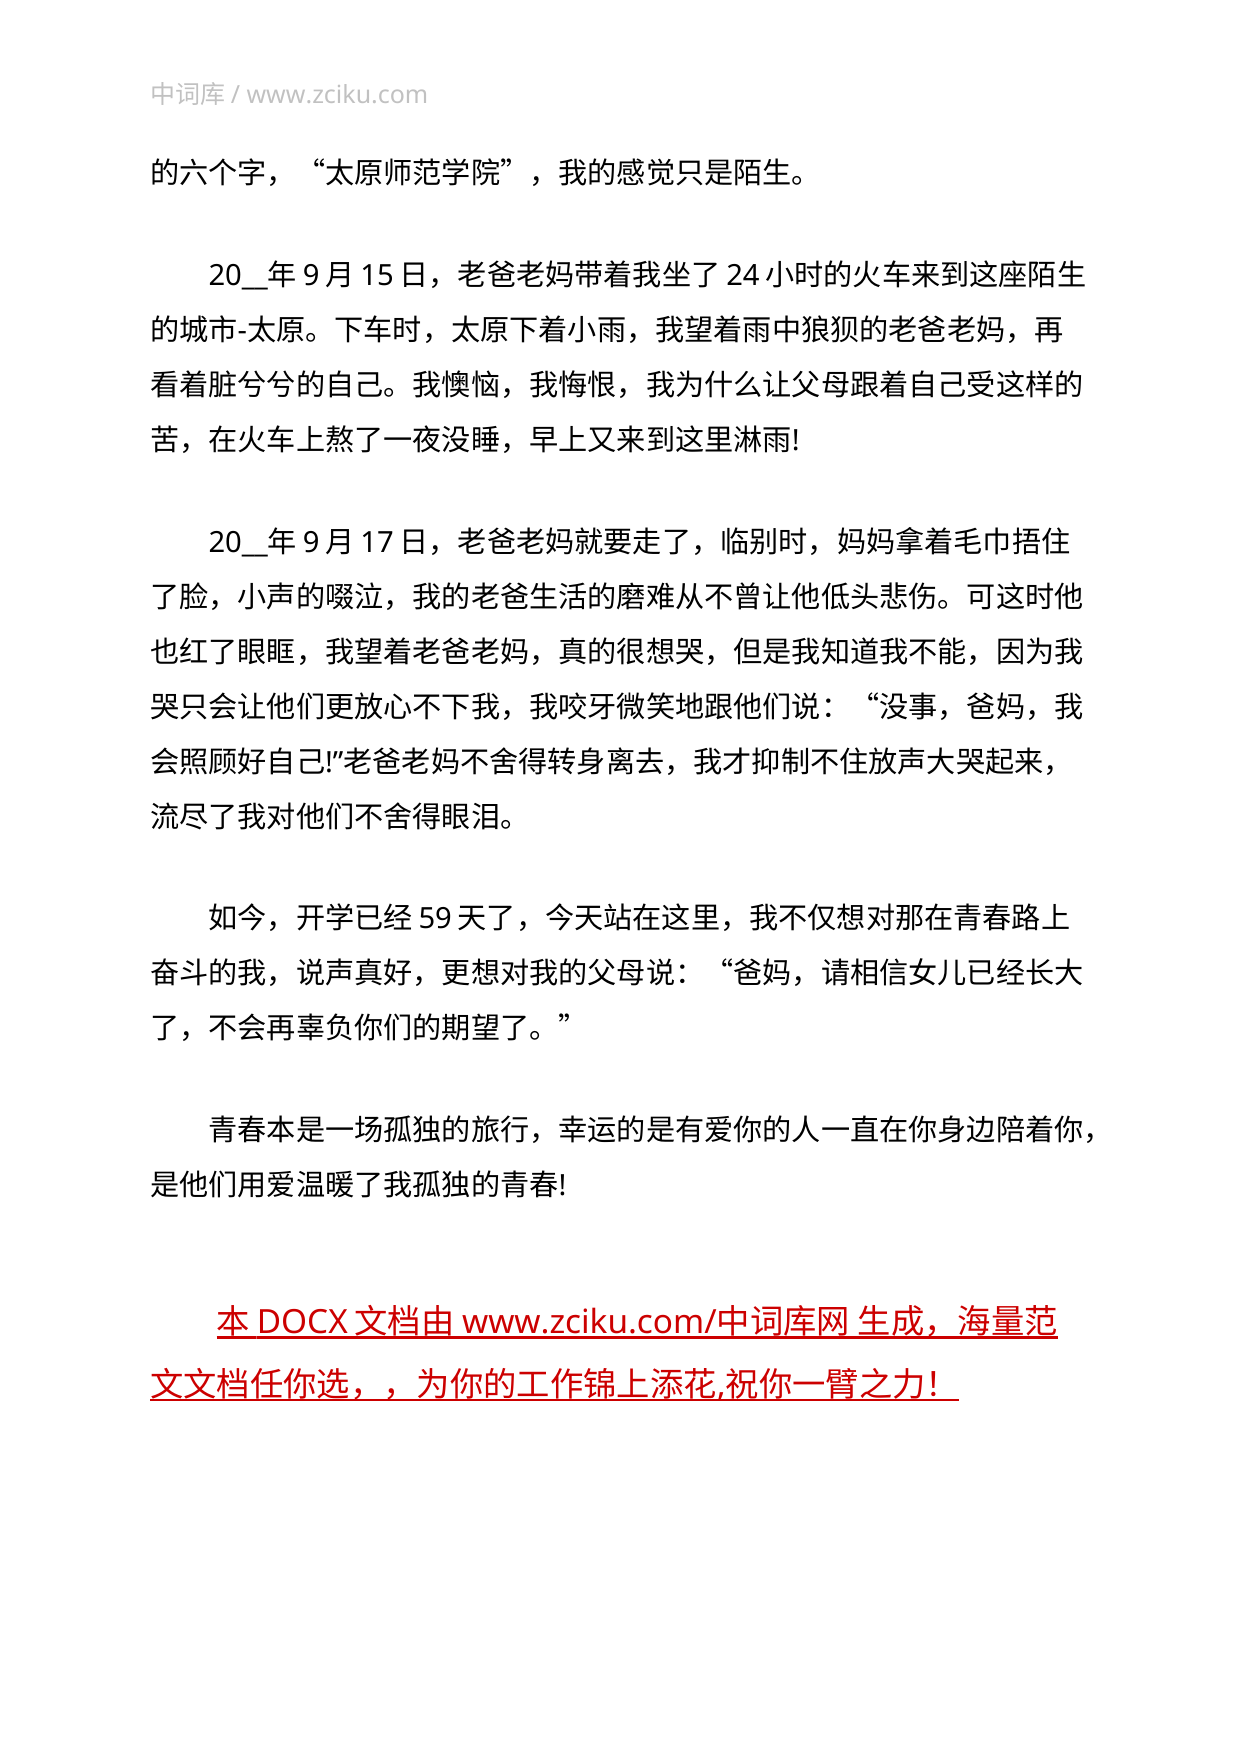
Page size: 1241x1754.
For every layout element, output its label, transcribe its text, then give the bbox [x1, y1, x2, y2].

text 20__年9月15日，老爸老妈带着我坐了24小时的火车来到这座陌生的城市-太原。下车时，太原下着小雨，我望着雨中狼狈的老爸老妈，再看着脏兮兮的自己。我懊恼，我悔恨，我为什么让父母跟着自己受这样的苦，在火车上熬了一夜没睡，早上又来到这里淋雨! [150, 252, 1090, 459]
text 如今，开学已经59天了，今天站在这里，我不仅想对那在青春路上奋斗的我，说声真好，更想对我的父母说：“爸妈，请相信女儿已经长大了，不会再辜负你们的期望了。” [150, 895, 1090, 1047]
text 青春本是一场孤独的旅行，幸运的是有爱你的人一直在你身边陪着你，是他们用爱温暖了我孤独的青春! [150, 1107, 1090, 1204]
text 本DOCX文档由 www.zciku.com/中词库网 生成，海量范文文档任你选，，为你的工作锦上添花,祝你一臂之力！ [150, 1295, 1090, 1406]
text 20__年9月17日，老爸老妈就要走了，临别时，妈妈拿着毛巾捂住了脸，小声的啜泣，我的老爸生活的磨难从不曾让他低头悲伤。可这时他也红了眼眶，我望着老爸老妈，真的很想哭，但是我知道我不能，因为我哭只会让他们更放心不下我，我咬牙微笑地跟他们说：“没事，爸妈，我会照顾好自己!”老爸老妈不舍得转身离去，我才抑制不住放声大哭起来，流尽了我对他们不舍得眼泪。 [150, 519, 1090, 836]
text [150, 150, 1090, 192]
